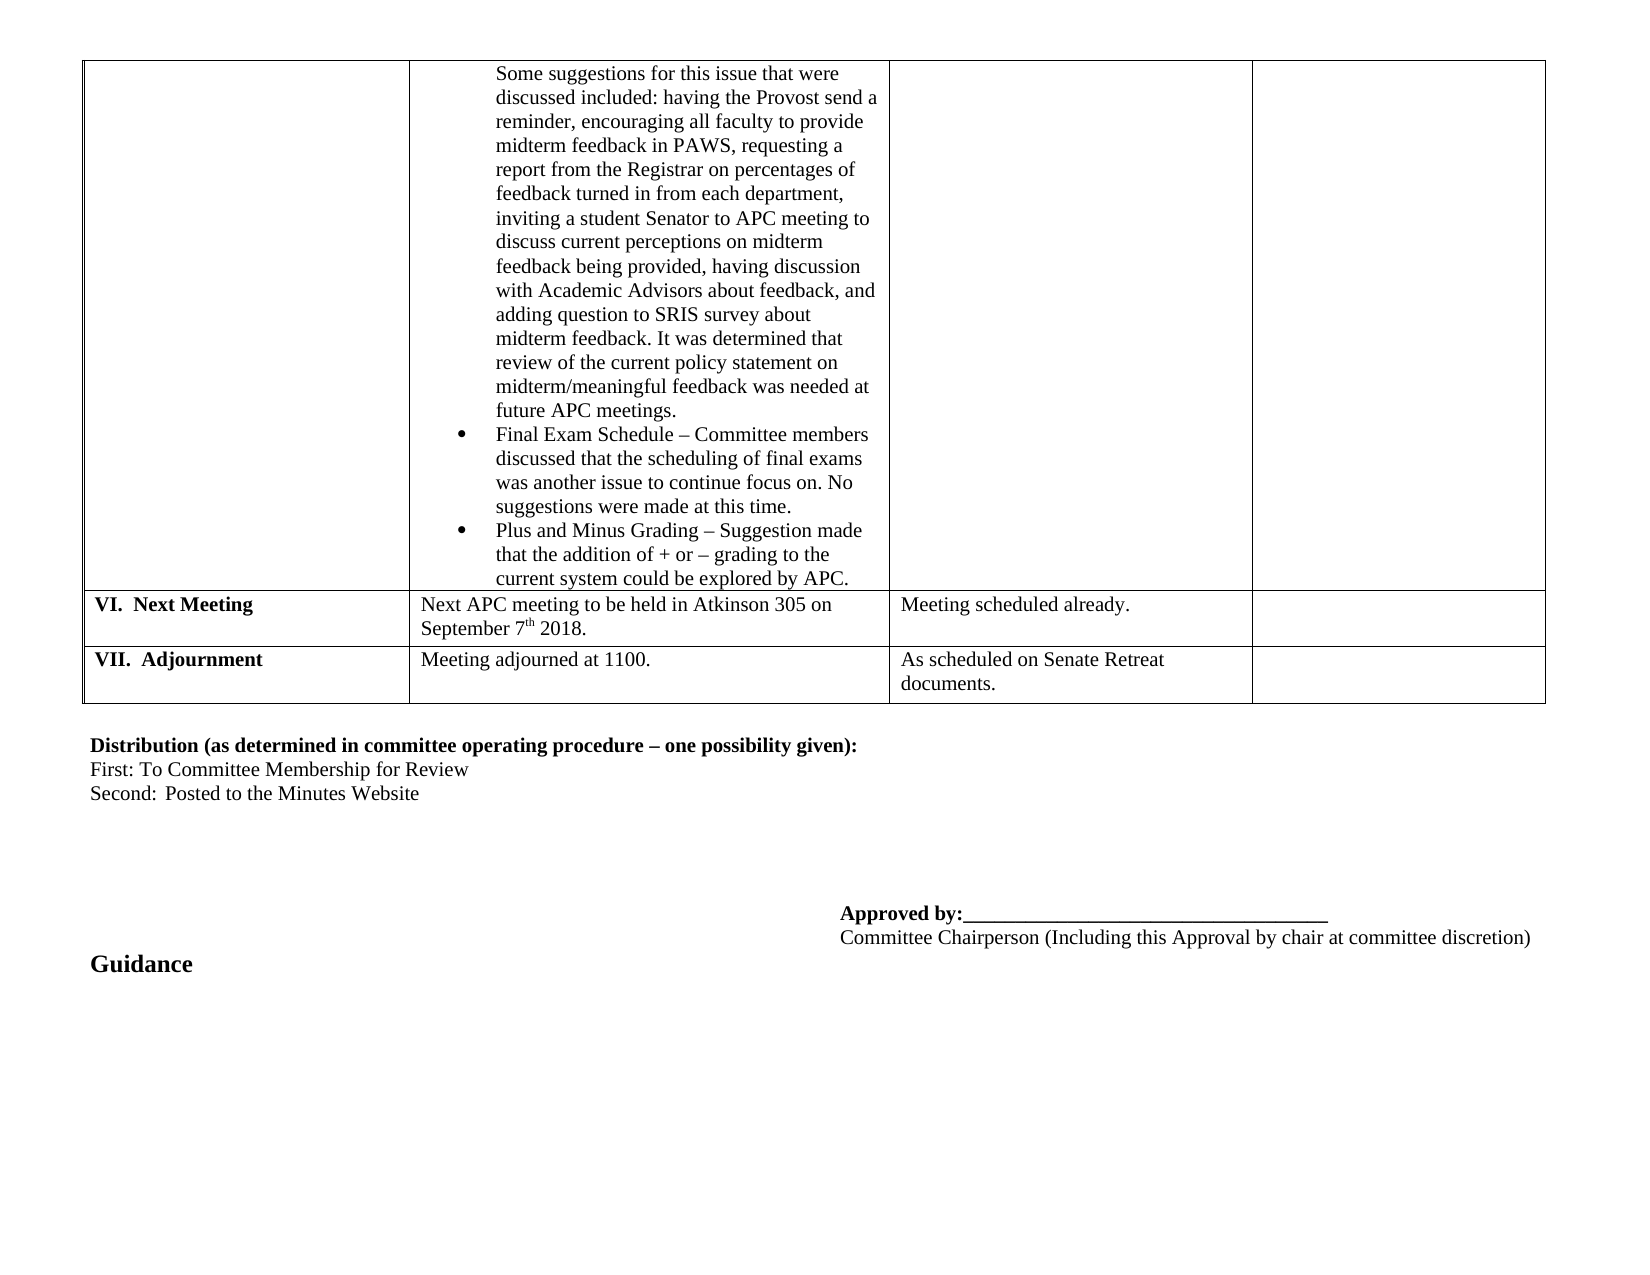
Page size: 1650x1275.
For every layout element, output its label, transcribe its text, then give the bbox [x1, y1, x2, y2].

table_cell [1253, 647, 1545, 703]
table_cell Next APC meeting to be held in Atkinson 305 on September 7th 2018. [410, 591, 889, 646]
table_cell [1253, 61, 1545, 590]
text Second: Posted to the Minutes Website [90, 781, 1581, 805]
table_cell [85, 61, 409, 590]
text Approved by:___________________________________ [765, 901, 1581, 925]
table_cell Meeting adjourned at 1100. [410, 647, 889, 703]
table_cell As scheduled on Senate Retreat documents. [890, 647, 1252, 703]
table_cell VI. Next Meeting [85, 591, 409, 646]
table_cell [890, 61, 1252, 590]
text Guidance [90, 949, 1581, 978]
table_cell [1253, 591, 1545, 646]
table_cell VII. Adjournment [85, 647, 409, 703]
text First: To Committee Membership for Review [90, 757, 1581, 781]
text Committee Chairperson (Including this Approval by chair at committee discretion) [90, 925, 1581, 949]
table_cell Meeting scheduled already. [890, 591, 1252, 646]
text Distribution (as determined in committee operating procedure – one possibility given): [90, 732, 1581, 757]
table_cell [410, 61, 889, 590]
